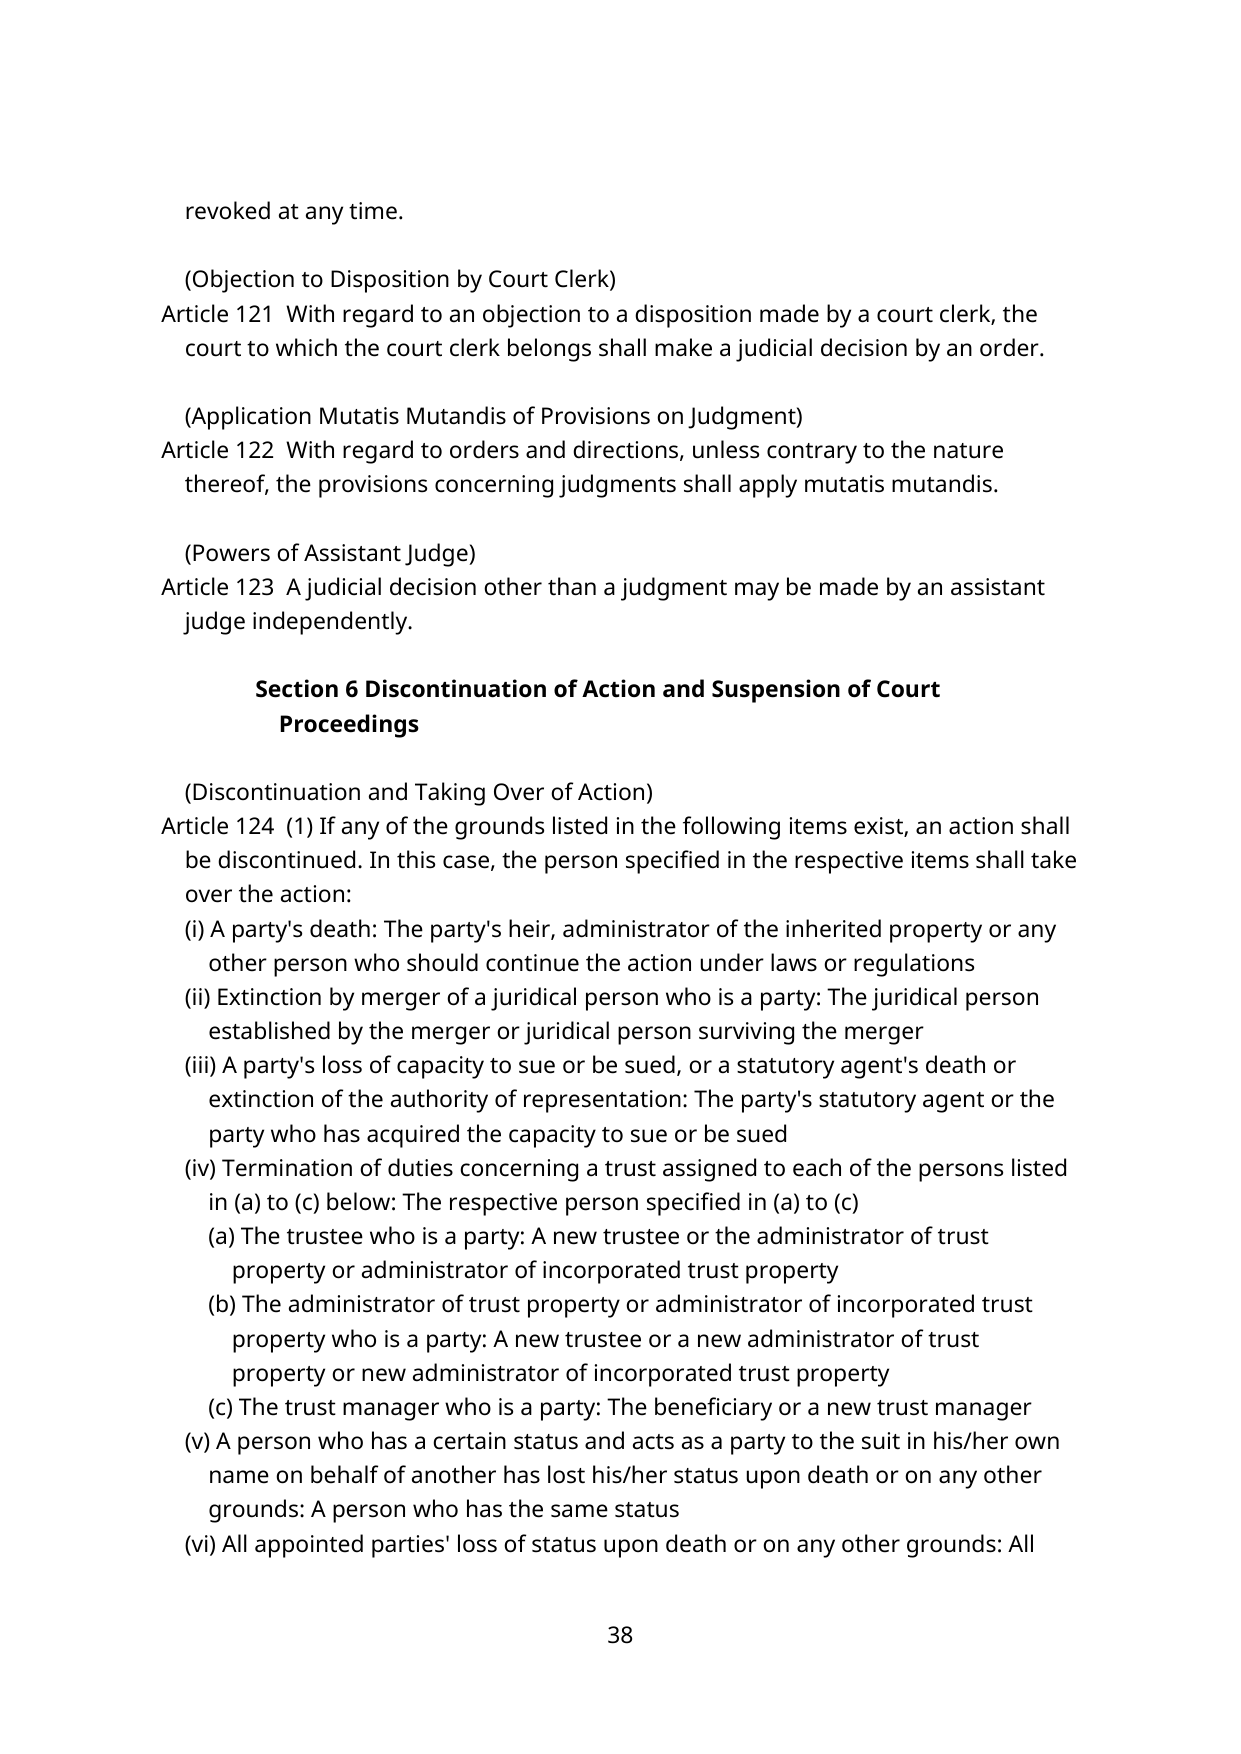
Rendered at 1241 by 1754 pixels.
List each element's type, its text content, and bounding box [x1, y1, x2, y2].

text (b) The administrator of trust property or administrator of incorporated trust property who is a party: A new trustee or a new administrator of trust property or new administrator of incorporated trust property [207, 1287, 1079, 1389]
text (i) A party's death: The party's heir, administrator of the inherited property or any other person who should continue the action under laws or regulations [184, 911, 1079, 979]
text Article 124 (1) If any of the grounds listed in the following items exist, an action shall be discontinued. In this case, the person specified in the respective items shall take over the action: [161, 809, 1079, 911]
text (a) The trustee who is a party: A new trustee or the administrator of trust property or administrator of incorporated trust property [207, 1219, 1079, 1287]
text Article 123 A judicial decision other than a judgment may be made by an assistant judge independently. [161, 569, 1079, 638]
text (iii) A party's loss of capacity to sue or be sued, or a statutory agent's death or extinction of the authority of representation: The party's statutory agent or the party who has acquired the capacity to sue or be sued [184, 1048, 1079, 1150]
text (Powers of Assistant Judge) [184, 535, 1079, 569]
text Article 122 With regard to orders and directions, unless contrary to the nature thereof, the provisions concerning judgments shall apply mutatis mutandis. [161, 433, 1079, 501]
text (Objection to Disposition by Court Clerk) [184, 262, 1079, 296]
text (v) A person who has a certain status and acts as a party to the suit in his/her own name on behalf of another has lost his/her status upon death or on any other grounds: A person who has the same status [184, 1424, 1079, 1526]
text (ii) Extinction by merger of a juridical person who is a party: The juridical person established by the merger or juridical person surviving the merger [184, 979, 1079, 1048]
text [184, 1526, 1079, 1560]
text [161, 194, 1079, 228]
text (iv) Termination of duties concerning a trust assigned to each of the persons listed in (a) to (c) below: The respective person specified in (a) to (c) [184, 1150, 1079, 1219]
text Article 121 With regard to an objection to a disposition made by a court clerk, the court to which the court clerk belongs shall make a judicial decision by an order. [161, 296, 1079, 364]
text Section 6 Discontinuation of Action and Suspension of Court Proceedings [253, 672, 1079, 740]
text (c) The trust manager who is a party: The beneficiary or a new trust manager [207, 1389, 1079, 1424]
text (Discontinuation and Taking Over of Action) [184, 774, 1079, 809]
text (Application Mutatis Mutandis of Provisions on Judgment) [184, 399, 1079, 433]
